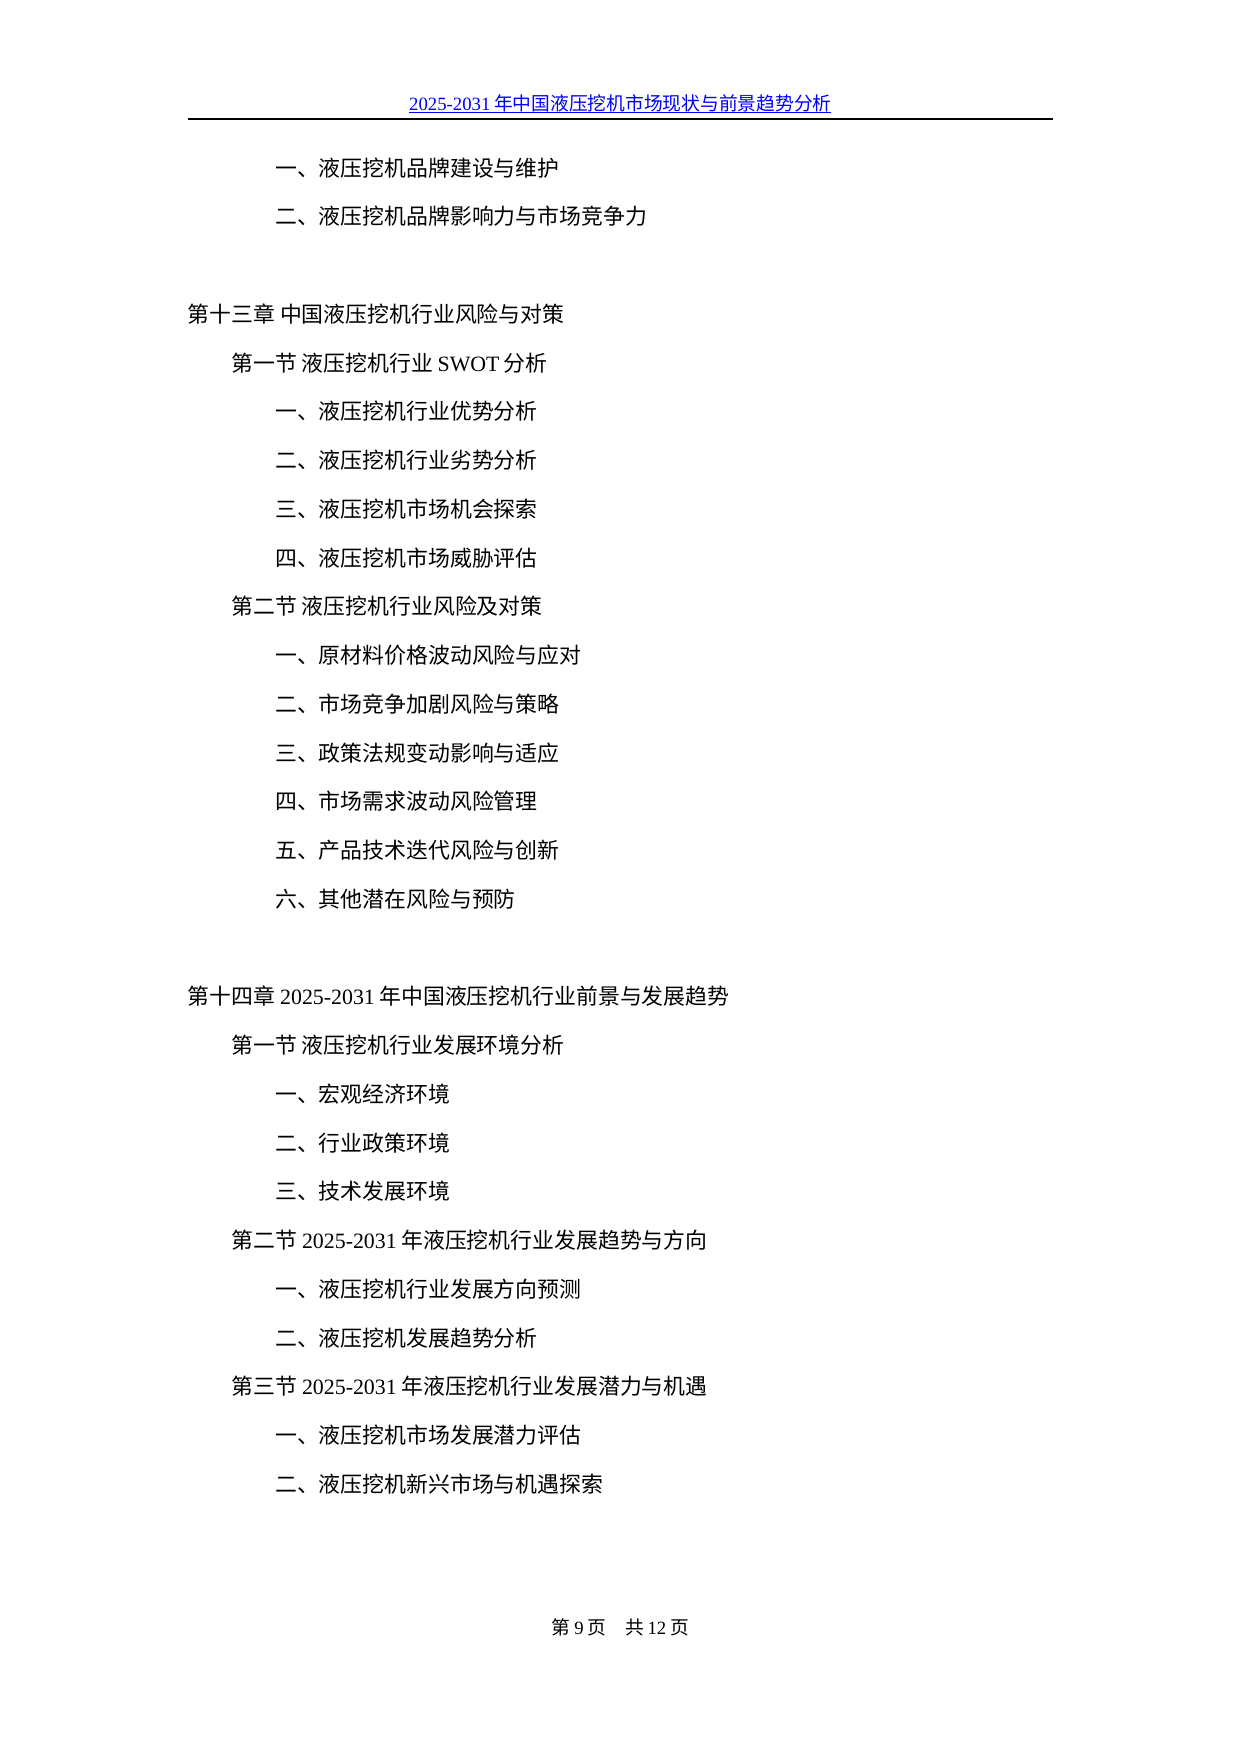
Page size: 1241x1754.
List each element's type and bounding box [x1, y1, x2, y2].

text [187, 150, 1053, 1499]
